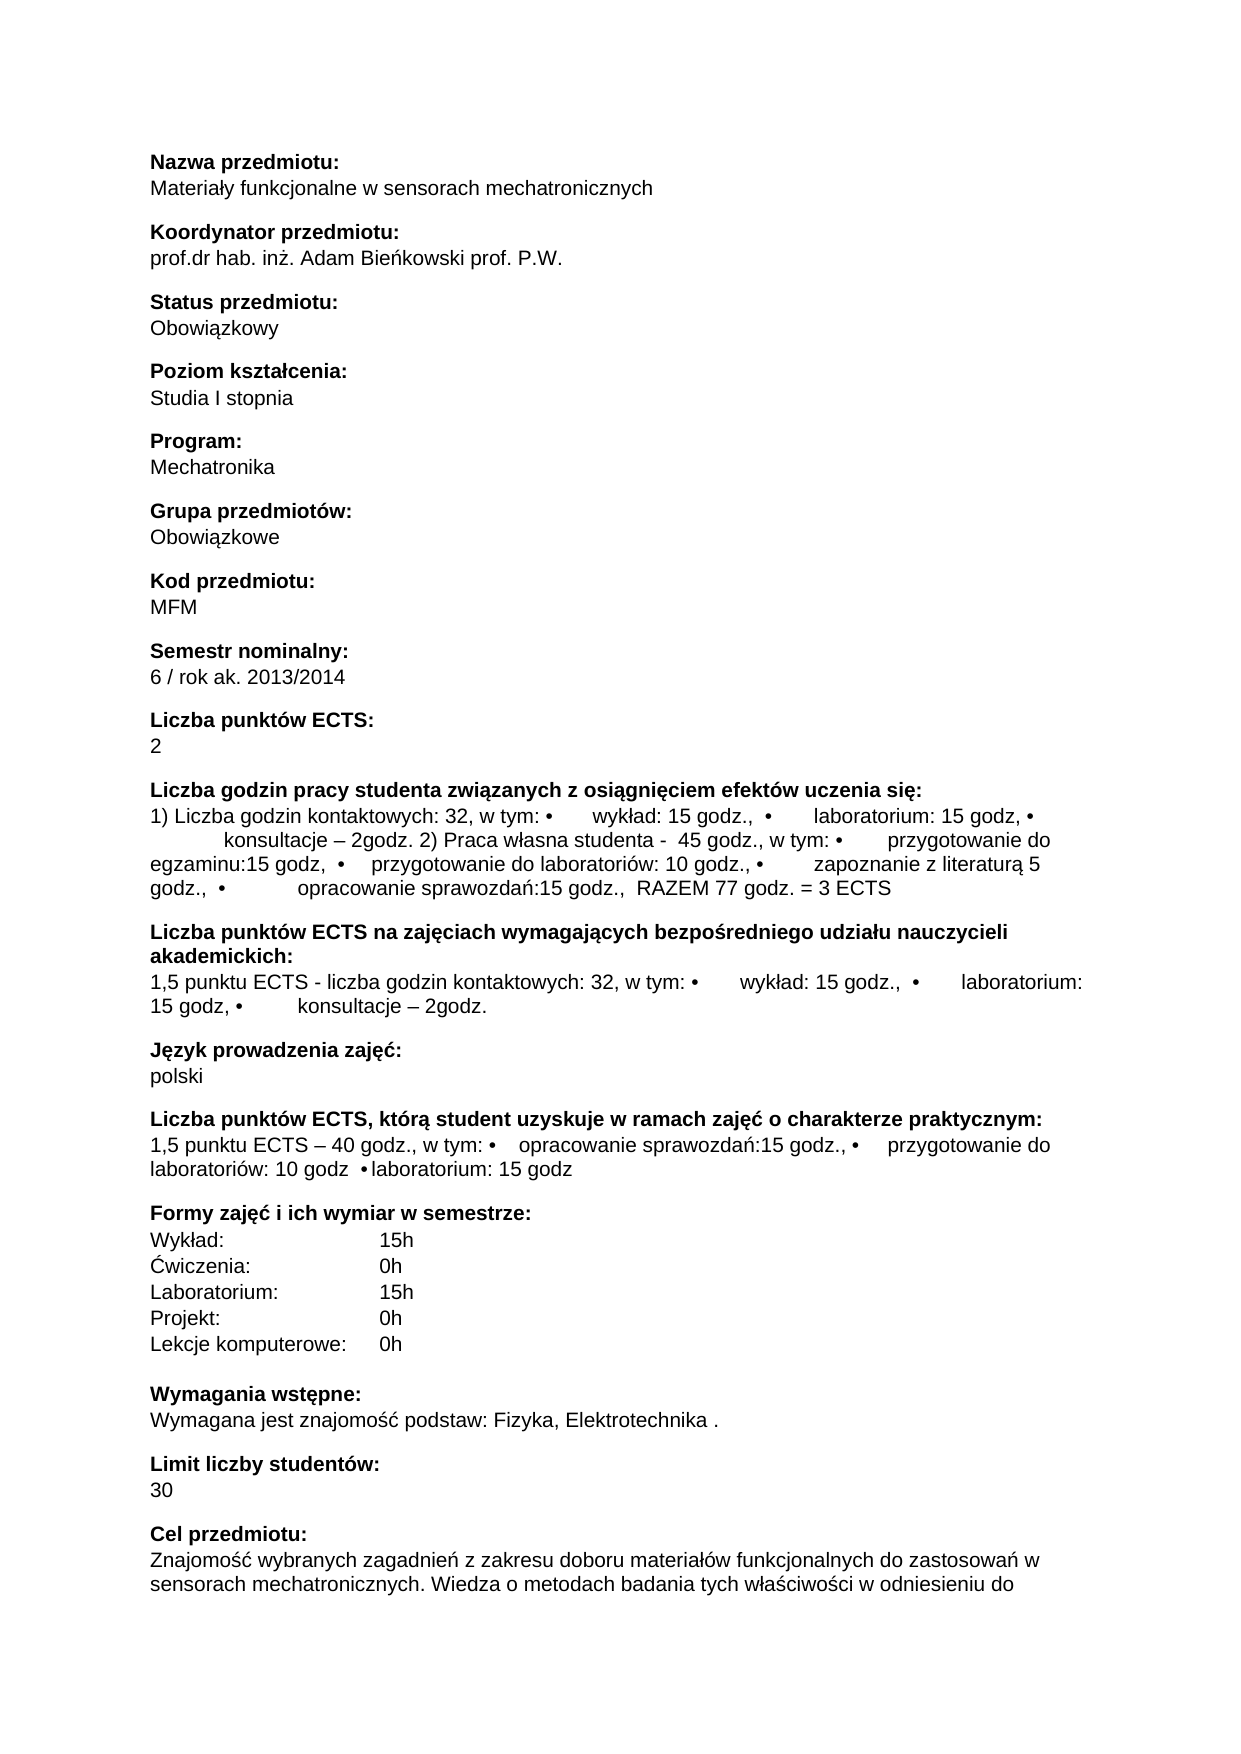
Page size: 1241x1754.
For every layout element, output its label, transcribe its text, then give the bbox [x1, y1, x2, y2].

text 30 [150, 1478, 1090, 1502]
text Wymagania wstępne: [150, 1382, 1090, 1406]
text Obowiązkowe [150, 525, 1090, 549]
text Limit liczby studentów: [150, 1452, 1090, 1476]
text 1) Liczba godzin kontaktowych: 32, w tym: • wykład: 15 godz., • laboratorium: 15 godz, • konsultacje – 2godz. 2) Praca własna studenta - 45 godz., w tym: • przygotowanie do egzaminu:15 godz, • przygotowanie do laboratoriów: 10 godz., • zapoznanie z literaturą 5 godz., • opracowanie sprawozdań:15 godz., RAZEM 77 godz. = 3 ECTS [150, 804, 1090, 900]
table_cell Laboratorium: [140, 1280, 367, 1304]
text Materiały funkcjonalne w sensorach mechatronicznych [150, 176, 1090, 200]
text Nazwa przedmiotu: [150, 150, 1090, 174]
text Wymagana jest znajomość podstaw: Fizyka, Elektrotechnika . [150, 1408, 1090, 1432]
text Semestr nominalny: [150, 638, 1090, 662]
text Program: [150, 429, 1090, 453]
text Liczba godzin pracy studenta związanych z osiągnięciem efektów uczenia się: [150, 778, 1090, 802]
text Status przedmiotu: [150, 289, 1090, 313]
table_header 15h [369, 1228, 597, 1252]
text Formy zajęć i ich wymiar w semestrze: [150, 1201, 1090, 1225]
table_header Wykład: [140, 1228, 367, 1252]
text Kod przedmiotu: [150, 569, 1090, 593]
table_cell 0h [369, 1330, 597, 1356]
table_cell Ćwiczenia: [140, 1254, 367, 1278]
text Grupa przedmiotów: [150, 499, 1090, 523]
text 1,5 punktu ECTS – 40 godz., w tym: • opracowanie sprawozdań:15 godz., • przygotowanie do laboratoriów: 10 godz • laboratorium: 15 godz [150, 1133, 1090, 1181]
text Mechatronika [150, 455, 1090, 479]
table_cell 0h [369, 1304, 597, 1330]
table_cell Lekcje komputerowe: [140, 1332, 367, 1356]
text Obowiązkowy [150, 316, 1090, 339]
table_cell 15h [369, 1278, 597, 1304]
table_cell Projekt: [140, 1306, 367, 1330]
text Liczba punktów ECTS, którą student uzyskuje w ramach zajęć o charakterze praktycznym: [150, 1107, 1090, 1131]
text Cel przedmiotu: [150, 1521, 1090, 1545]
text Liczba punktów ECTS na zajęciach wymagających bezpośredniego udziału nauczycieli akademickich: [150, 920, 1090, 968]
table_cell 0h [369, 1252, 597, 1278]
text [150, 1547, 1090, 1595]
text 1,5 punktu ECTS - liczba godzin kontaktowych: 32, w tym: • wykład: 15 godz., • laboratorium: 15 godz, • konsultacje – 2godz. [150, 970, 1090, 1018]
text MFM [150, 595, 1090, 619]
text Liczba punktów ECTS: [150, 708, 1090, 732]
text Koordynator przedmiotu: [150, 220, 1090, 244]
text 6 / rok ak. 2013/2014 [150, 664, 1090, 688]
text 2 [150, 734, 1090, 758]
text Poziom kształcenia: [150, 359, 1090, 383]
text Język prowadzenia zajęć: [150, 1037, 1090, 1061]
text prof.dr hab. inż. Adam Bieńkowski prof. P.W. [150, 246, 1090, 270]
text polski [150, 1063, 1090, 1087]
text Studia I stopnia [150, 385, 1090, 409]
